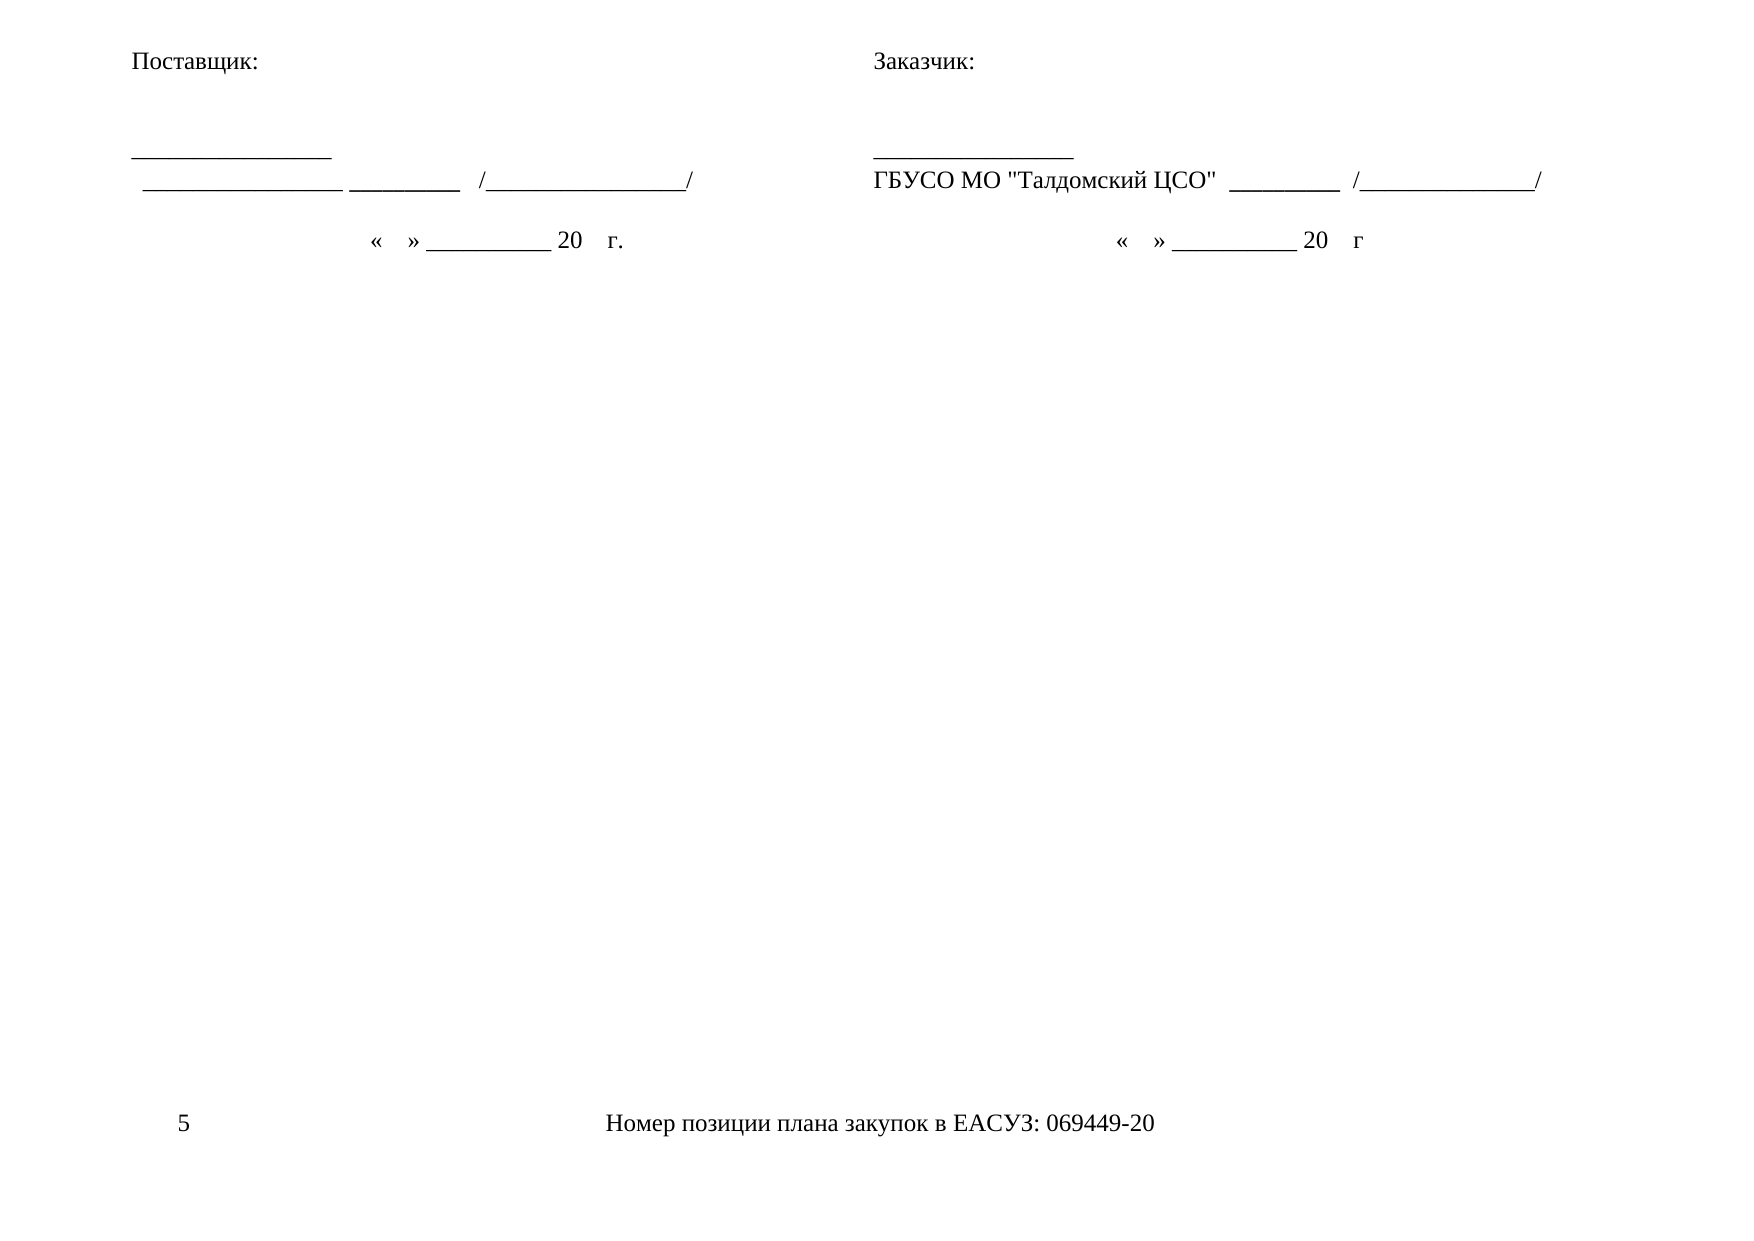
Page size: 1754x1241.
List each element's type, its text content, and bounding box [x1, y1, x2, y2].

table_cell __________ // « » __________ 20 г. [131, 162, 862, 281]
table_header : [131, 46, 862, 133]
table_cell [131, 133, 862, 162]
table_cell __________ // « » __________ 20 г [862, 162, 1617, 281]
table_header : [862, 46, 1617, 133]
table_cell [862, 133, 1617, 162]
